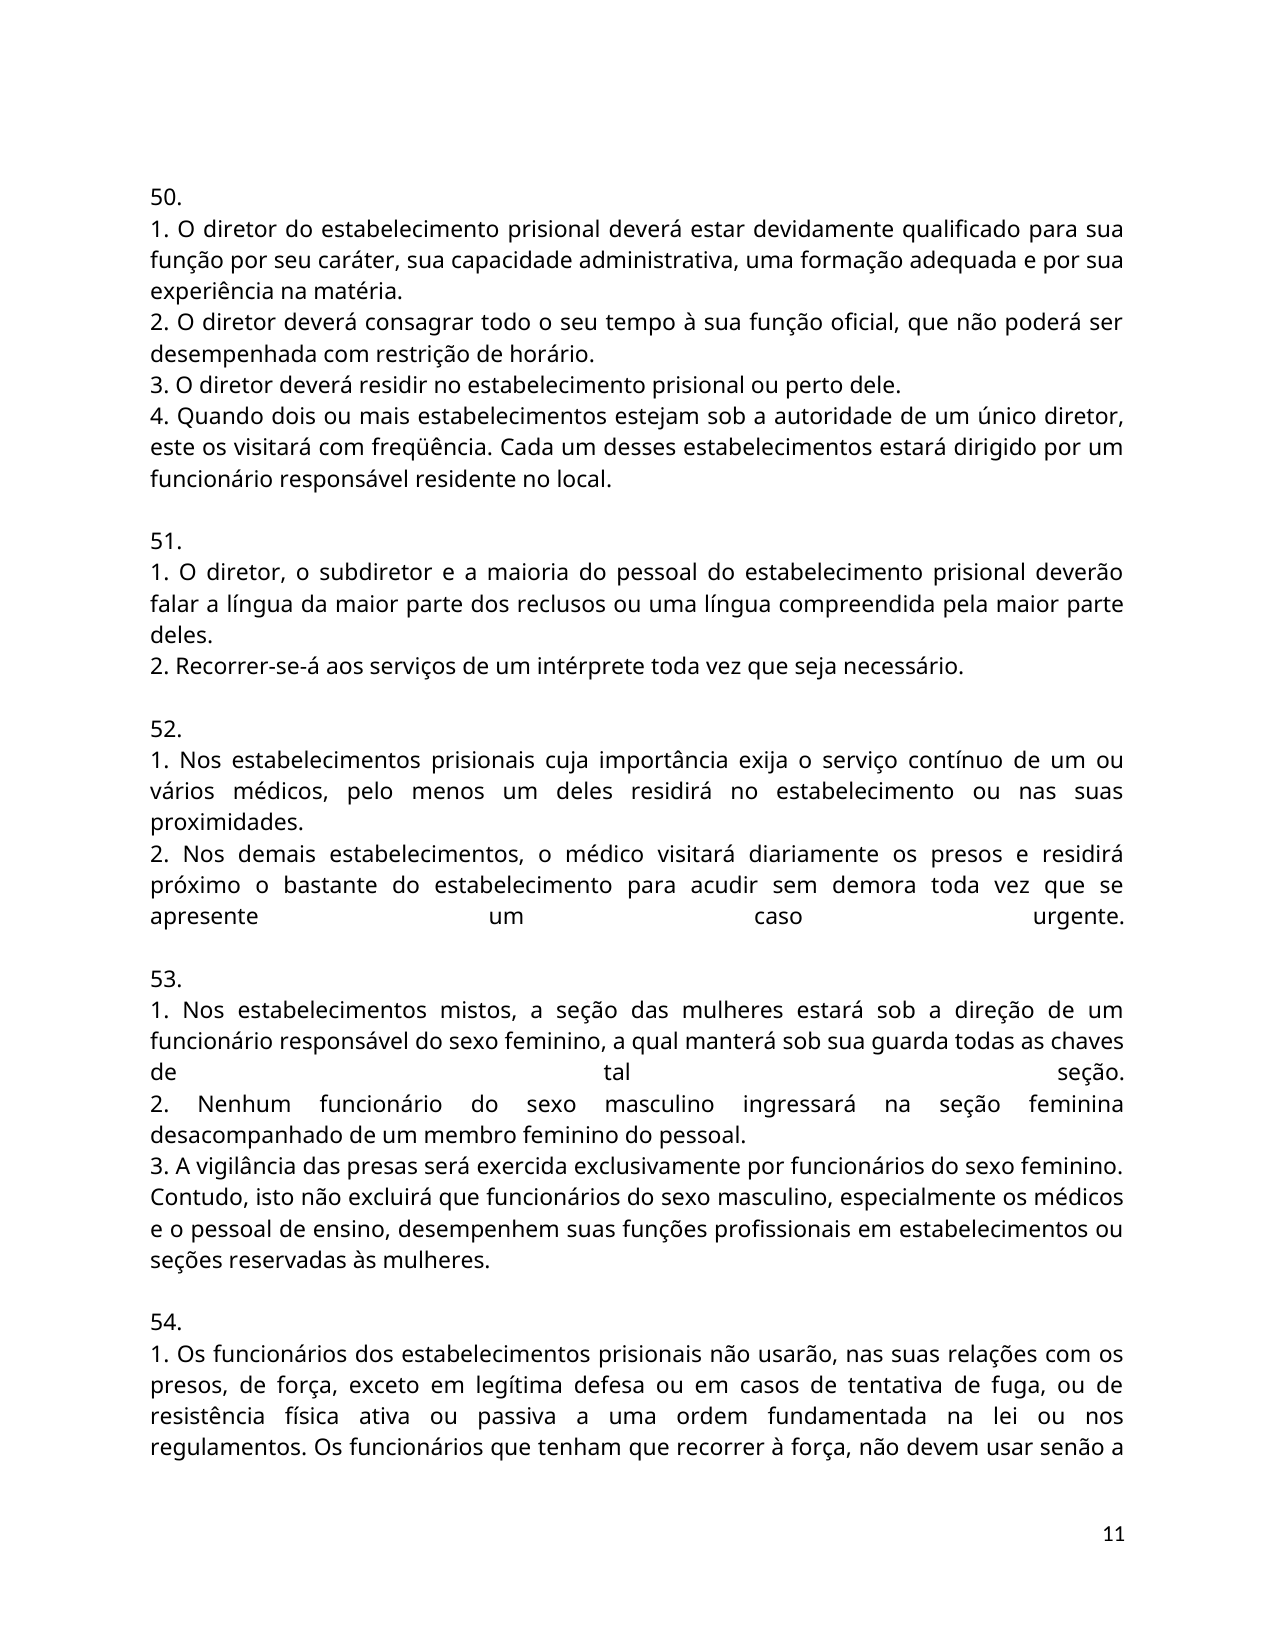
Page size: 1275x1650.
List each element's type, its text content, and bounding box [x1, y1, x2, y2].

text 2. O diretor deverá consagrar todo o seu tempo à sua função oficial, que não poderá ser desempenhada com restrição de horário. [150, 306, 1125, 369]
text 3. A vigilância das presas será exercida exclusivamente por funcionários do sexo feminino. Contudo, isto não excluirá que funcionários do sexo masculino, especialmente os médicos e o pessoal de ensino, desempenhem suas funções profissionais em estabelecimentos ou seções reservadas às mulheres. [150, 1150, 1125, 1275]
text 3. O diretor deverá residir no estabelecimento prisional ou perto dele. [150, 369, 1125, 400]
text 4. Quando dois ou mais estabelecimentos estejam sob a autoridade de um único diretor, este os visitará com freqüência. Cada um desses estabelecimentos estará dirigido por um funcionário responsável residente no local. [150, 400, 1125, 494]
text 52. 1. Nos estabelecimentos prisionais cuja importância exija o serviço contínuo de um ou vários médicos, pelo menos um deles residirá no estabelecimento ou nas suas proximidades. [150, 681, 1125, 837]
text 51. 1. O diretor, o subdiretor e a maioria do pessoal do estabelecimento prisional deverão falar a língua da maior parte dos reclusos ou uma língua compreendida pela maior parte deles. 2. Recorrer-se-á aos serviços de um intérprete toda vez que seja necessário. [150, 494, 1125, 681]
text 2. Nos demais estabelecimentos, o médico visitará diariamente os presos e residirá próximo o bastante do estabelecimento para acudir sem demora toda vez que se apresente um caso urgente. 53. 1. Nos estabelecimentos mistos, a seção das mulheres estará sob a direção de um funcionário responsável do sexo feminino, a qual manterá sob sua guarda todas as chaves de tal seção. 2. Nenhum funcionário do sexo masculino ingressará na seção feminina desacompanhado de um membro feminino do pessoal. [150, 837, 1125, 1150]
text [150, 1275, 1125, 1462]
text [150, 150, 1125, 306]
